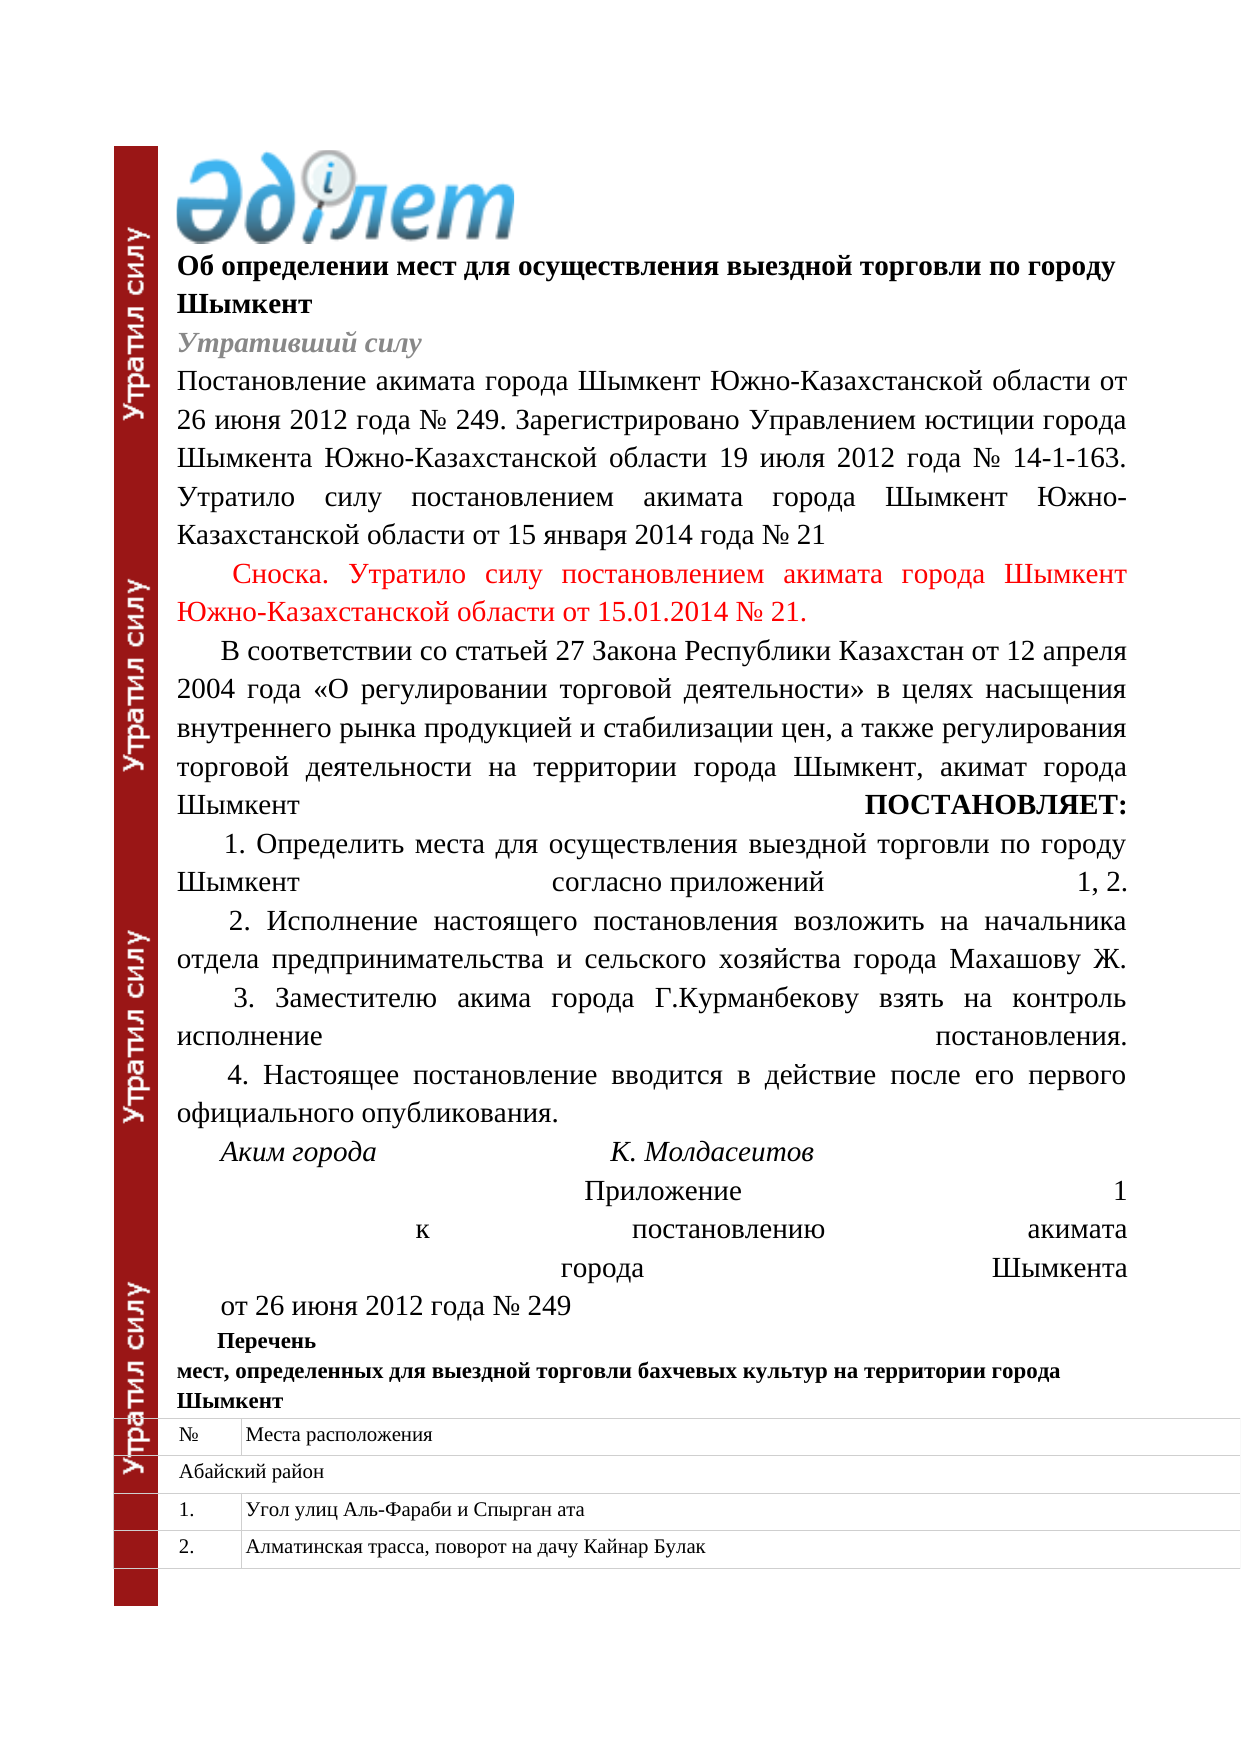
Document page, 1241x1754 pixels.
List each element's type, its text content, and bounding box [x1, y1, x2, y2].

picture [114, 358, 158, 363]
text Об определении мест для осуществления выездной торговли по городу Шымкент [112, 248, 1128, 320]
picture [114, 1168, 158, 1173]
text Сноска. Утратило силу постановлением акимата города Шымкент Южно-Казахстанской области от 15.01.2014 № 21. [112, 556, 1128, 628]
text В соответствии со статьей 27 Закона Республики Казахстан от 12 апреля 2004 года «О регулировании торговой деятельности» в целях насыщения внутреннего рынка продукцией и стабилизации цен, а также регулирования торговой деятельности на территории города Шымкент, акимат города Шымкент ПОСТАНОВЛЯЕТ: 1. Определить места для осуществления выездной торговли по городу Шымкент согласно приложений 1, 2. 2. Исполнение настоящего постановления возложить на начальника отдела предпринимательства и сельского хозяйства города Махашову Ж. 3. Заместителю акима города Г.Курманбекову взять на контроль исполнение постановления. 4. Настоящее постановление вводится в действие после его первого официального опубликования. [112, 633, 1128, 1129]
picture [114, 551, 158, 556]
picture [114, 146, 158, 248]
picture [114, 1413, 158, 1418]
table_cell Абайский район [114, 1456, 1240, 1492]
text Утративший силу [112, 325, 1128, 358]
table_header № [114, 1419, 241, 1455]
picture [176, 150, 515, 244]
picture [114, 320, 158, 325]
table_header Места расположения [242, 1419, 1240, 1455]
picture [114, 1129, 158, 1134]
table_cell 2. [114, 1531, 241, 1567]
text Приложение 1 к постановлению акимата города Шымкента от 26 июня 2012 года № 249 [112, 1173, 1128, 1322]
text Аким города К. Молдасеитов [112, 1134, 1128, 1168]
text Перечень мест, определенных для выездной торговли бахчевых культур на территории города Шымкент [112, 1327, 1128, 1413]
picture [114, 628, 158, 633]
table_cell Угол улиц Аль-Фараби и Спырган ата [242, 1494, 1240, 1530]
table_cell Алматинская трасса, поворот на дачу Кайнар Булак [242, 1531, 1240, 1567]
picture [114, 1322, 158, 1327]
picture [114, 1569, 158, 1606]
table_cell 1. [114, 1494, 241, 1530]
text Постановление акимата города Шымкент Южно-Казахстанской области от 26 июня 2012 года № 249. Зарегистрировано Управлением юстиции города Шымкента Южно-Казахстанской области 19 июля 2012 года № 14-1-163. Утратило силу постановлением акимата города Шымкент Южно-Казахстанской области от 15 января 2014 года № 21 [112, 363, 1128, 551]
